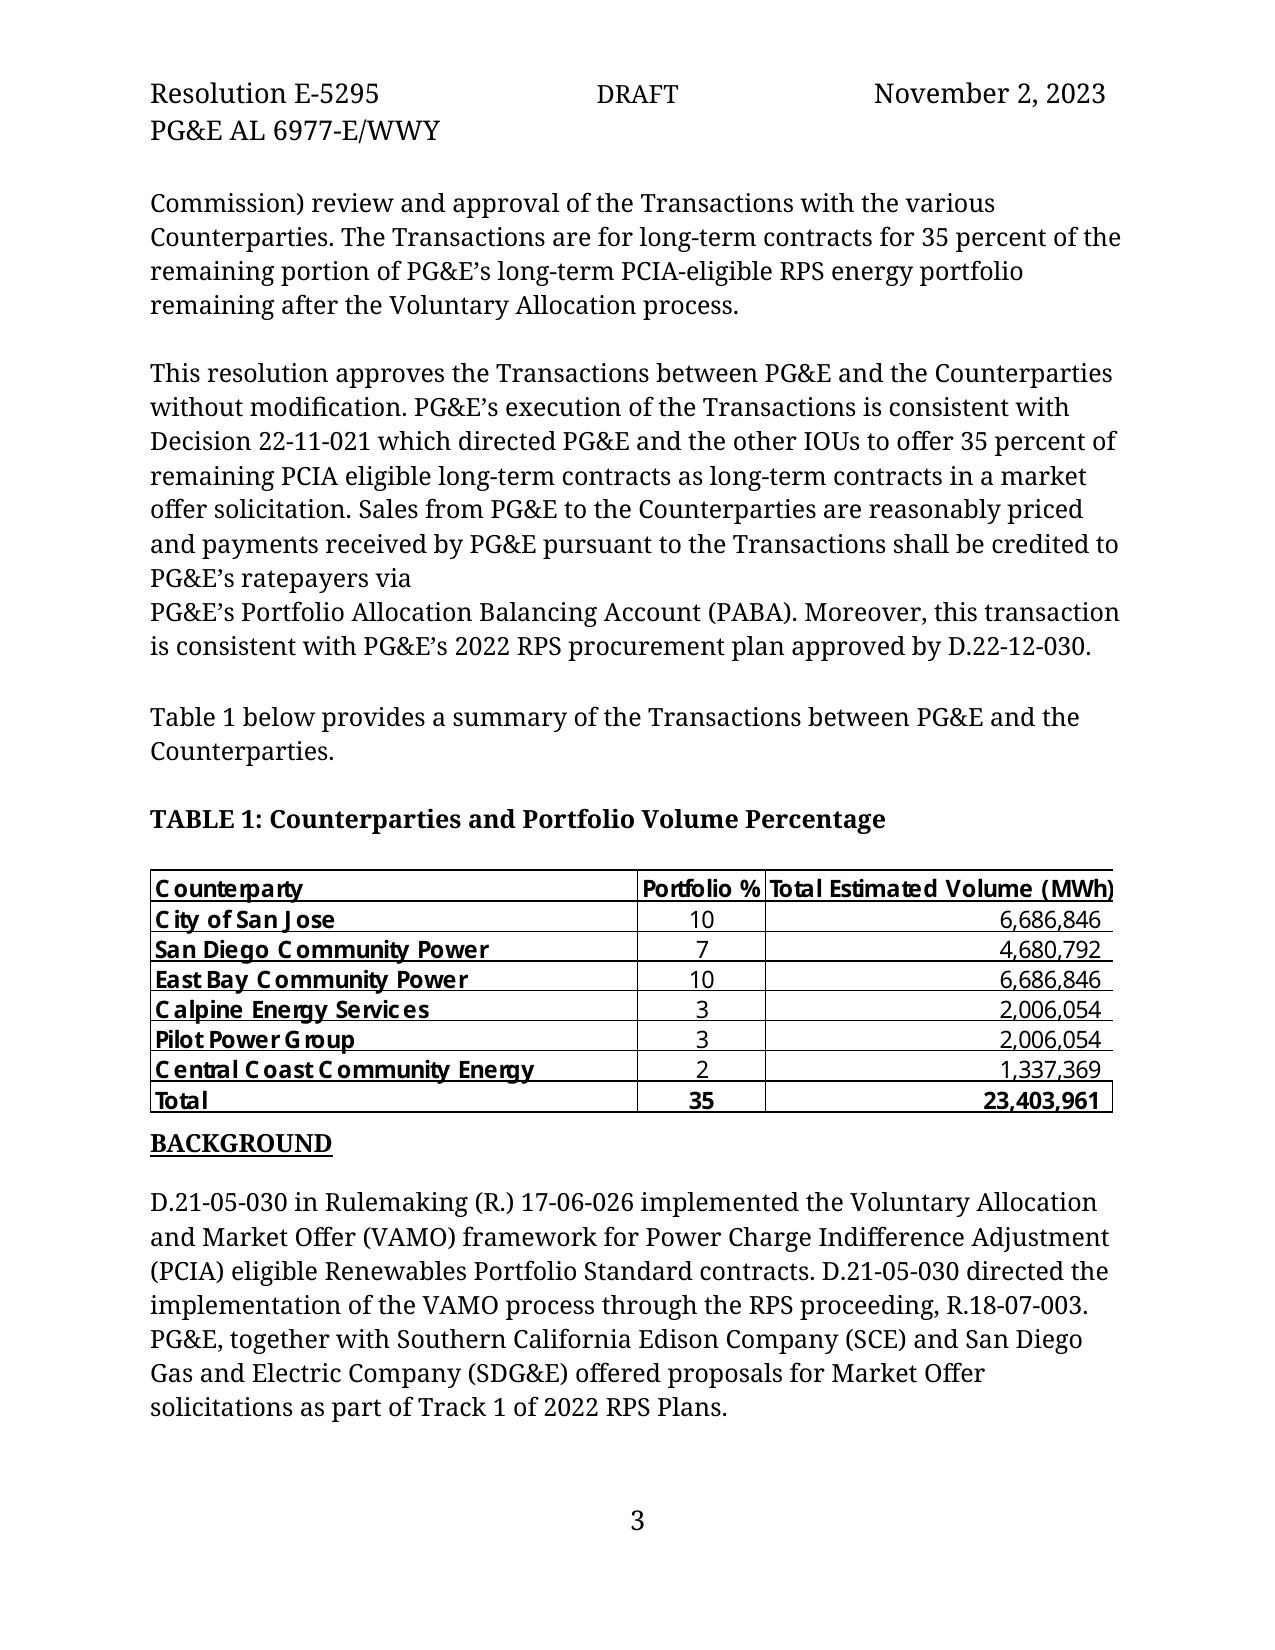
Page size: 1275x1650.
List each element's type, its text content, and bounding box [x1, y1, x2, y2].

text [150, 186, 1125, 322]
text D.21-05-030 in Rulemaking (R.) 17-06-026 implemented the Voluntary Allocation and Market Offer (VAMO) framework for Power Charge Indifference Adjustment (PCIA) eligible Renewables Portfolio Standard contracts. D.21-05-030 directed the implementation of the VAMO process through the RPS proceeding, R.18-07-003. PG&E, together with Southern California Edison Company (SCE) and San Diego Gas and Electric Company (SDG&E) offered proposals for Market Offer solicitations as part of Track 1 of 2022 RPS Plans. [150, 1185, 1125, 1423]
text This resolution approves the Transactions between PG&E and the Counterparties without modification. PG&E’s execution of the Transactions is consistent with Decision 22-11-021 which directed PG&E and the other IOUs to offer 35 percent of remaining PCIA eligible long-term contracts as long-term contracts in a market offer solicitation. Sales from PG&E to the Counterparties are reasonably priced and payments received by PG&E pursuant to the Transactions shall be credited to PG&E’s ratepayers via PG&E’s Portfolio Allocation Balancing Account (PABA). Moreover, this transaction is consistent with PG&E’s 2022 RPS procurement plan approved by D.22-12-030. [150, 356, 1125, 662]
text Table 1 below provides a summary of the Transactions between PG&E and the Counterparties. [150, 699, 1125, 767]
text TABLE 1: Counterparties and Portfolio Volume Percentage [150, 802, 1125, 836]
subtitle Background [150, 1126, 1125, 1160]
